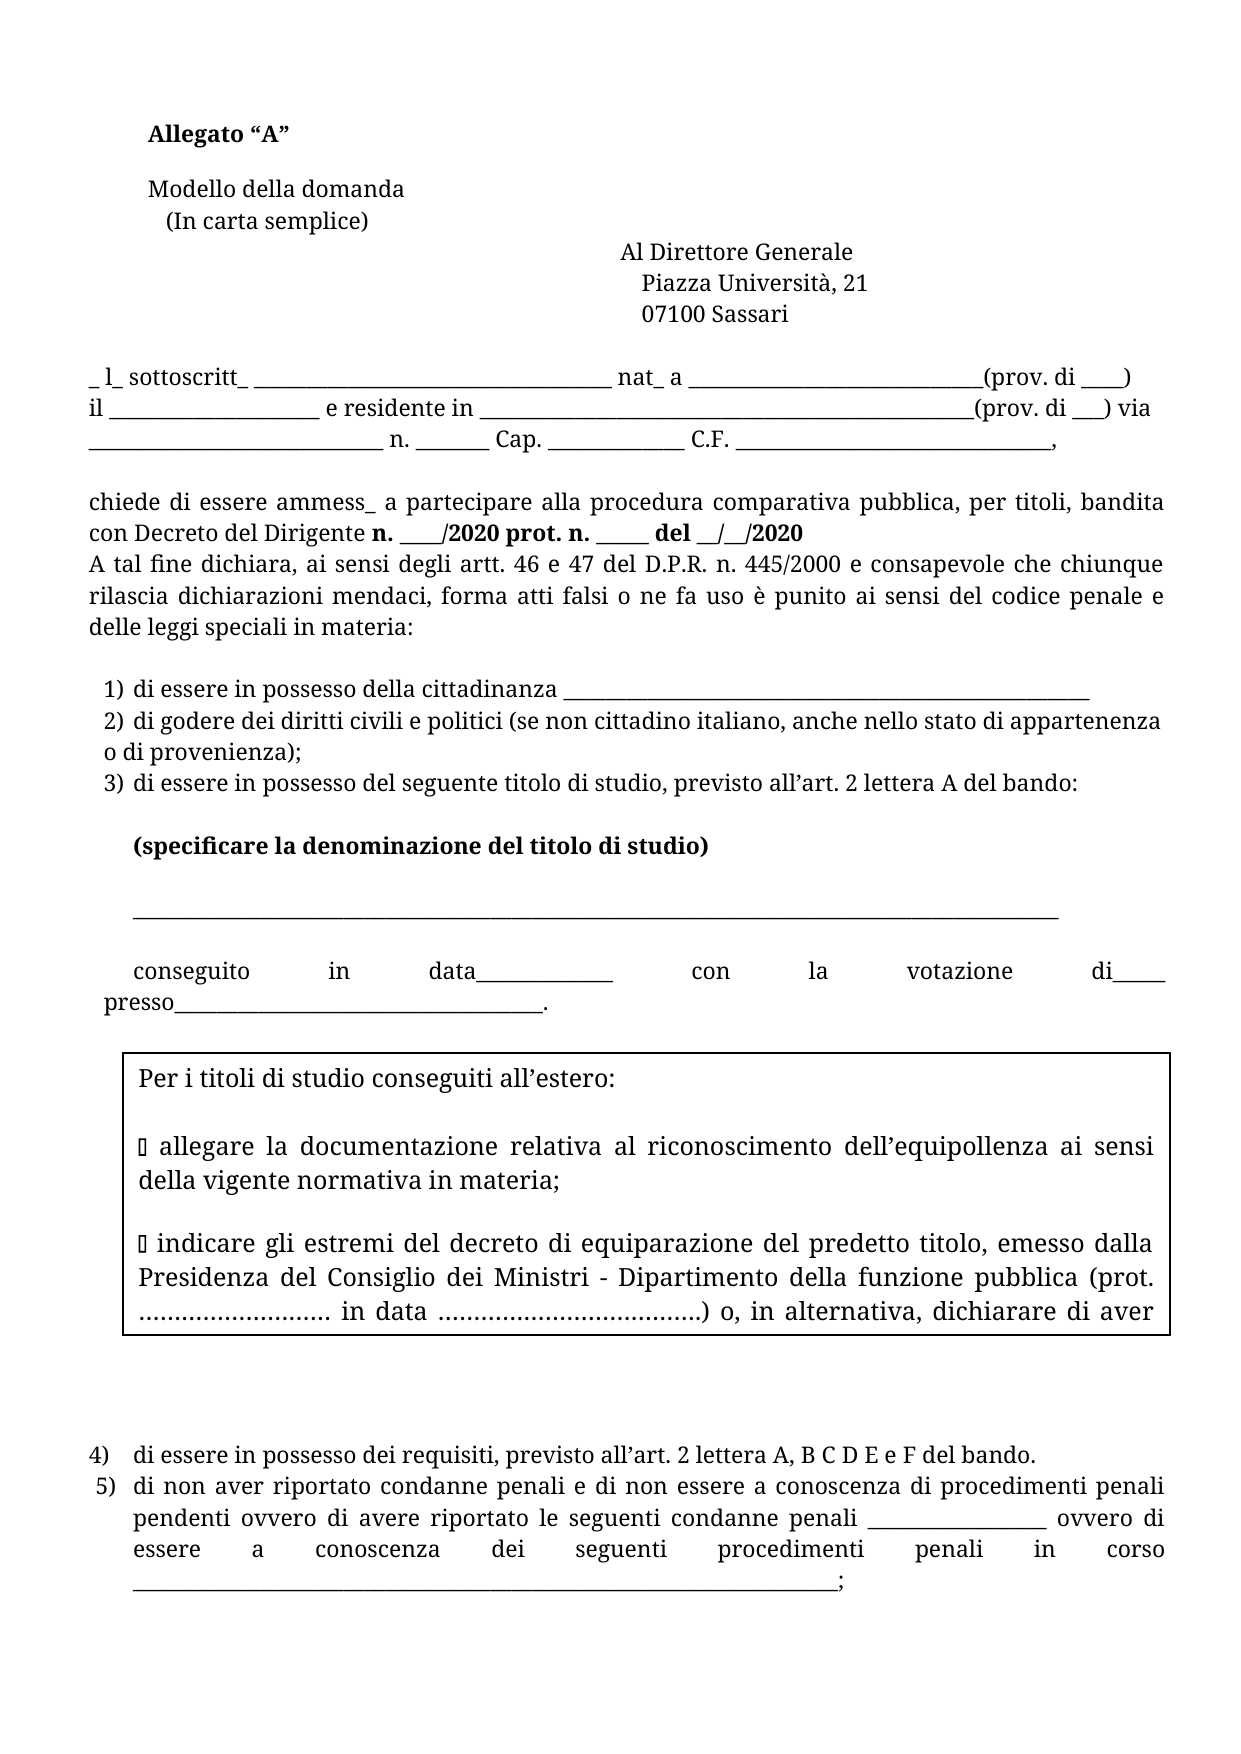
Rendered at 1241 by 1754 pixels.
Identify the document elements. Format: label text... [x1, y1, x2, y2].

text Modello della domanda [148, 173, 1166, 205]
list di essere in possesso del seguente titolo di studio, previsto all’art. 2 lettera A del bando: [103, 767, 1166, 798]
list di non aver riportato condanne penali e di non essere a conoscenza di procedimenti penali pendenti ovvero di avere riportato le seguenti condanne penali _________________ ovvero di essere a conoscenza dei seguenti procedimenti penali in corso ___________________________________________________________________; [95, 1470, 1166, 1595]
text il ____________________ e residente in _______________________________________________(prov. di ___) via ____________________________ n. _______ Cap. _____________ C.F. ______________________________, [89, 392, 1152, 455]
text _ l_ sottoscritt_ __________________________________ nat_ a ____________________________(prov. di ____) [89, 361, 1152, 392]
text 07100 Sassari [148, 298, 1166, 330]
text (In carta semplice) [148, 205, 1166, 236]
text ________________________________________________________________________________________ [133, 892, 1166, 923]
text chiede di essere ammess_ a partecipare alla procedura comparativa pubblica, per titoli, bandita con Decreto del Dirigente n. ____/2020 prot. n. _____ del __/__/2020 [89, 486, 1166, 548]
text A tal fine dichiara, ai sensi degli artt. 46 e 47 del D.P.R. n. 445/2000 e consapevole che chiunque rilascia dichiarazioni mendaci, forma atti falsi o ne fa uso è punito ai sensi del codice penale e delle leggi speciali in materia: [89, 548, 1166, 642]
list di essere in possesso dei requisiti, previsto all’art. 2 lettera A, B C D E e F del bando. [89, 1439, 1166, 1470]
text conseguito in data_____________ con la votazione di_____ presso___________________________________. [103, 955, 1166, 1017]
text (specificare la denominazione del titolo di studio) [133, 830, 1166, 861]
list di godere dei diritti civili e politici (se non cittadino italiano, anche nello stato di appartenenza o di provenienza); [103, 705, 1166, 767]
list di essere in possesso della cittadinanza __________________________________________________ [103, 673, 1166, 705]
text Al Direttore Generale [620, 236, 1166, 267]
text Allegato “A” [148, 118, 1166, 149]
text Piazza Università, 21 [148, 267, 1166, 298]
